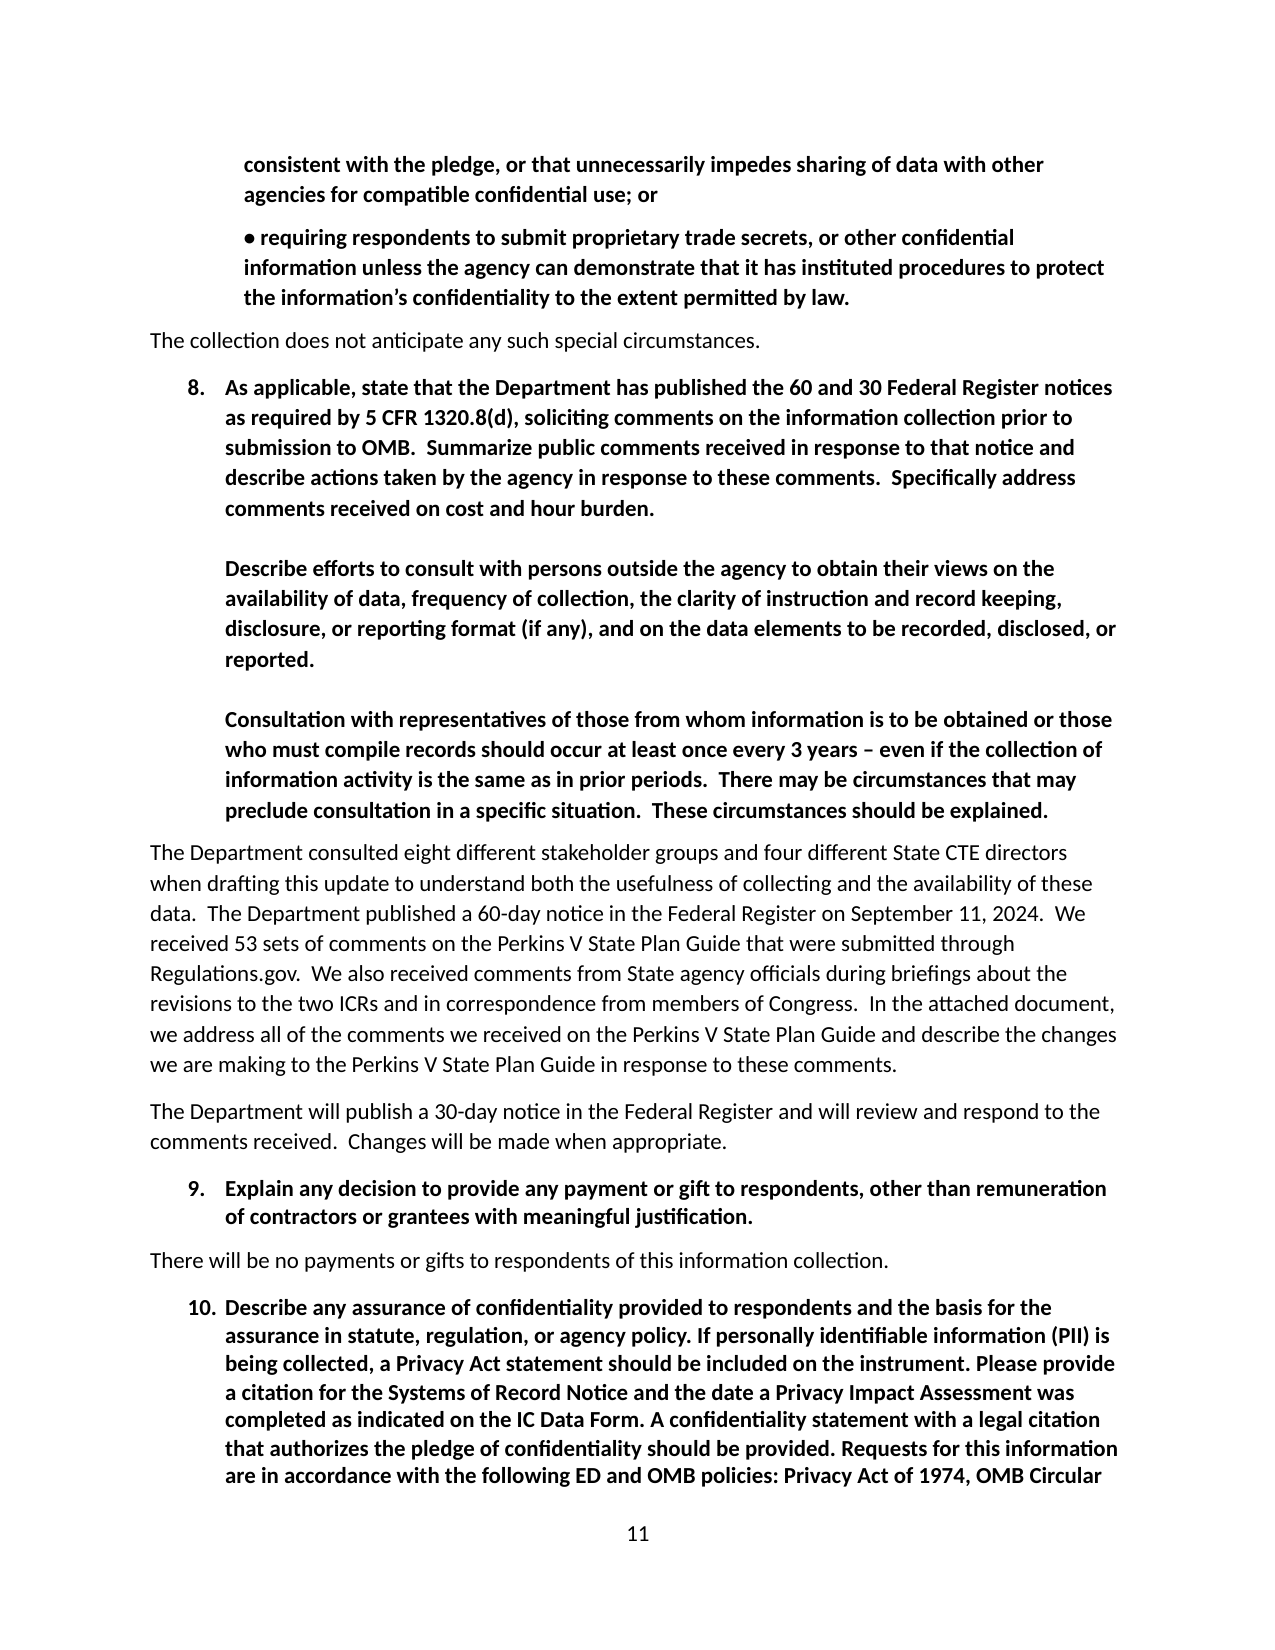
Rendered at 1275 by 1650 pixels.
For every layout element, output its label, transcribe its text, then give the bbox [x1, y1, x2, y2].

list Describe efforts to consult with persons outside the agency to obtain their views on the availability of data, frequency of collection, the clarity of instruction and record keeping, disclosure, or reporting format (if any), and on the data elements to be recorded, disclosed, or reported. [225, 554, 1125, 673]
list Consultation with representatives of those from whom information is to be obtained or those who must compile records should occur at least once every 3 years – even if the collection of information activity is the same as in prior periods. There may be circumstances that may preclude consultation in a specific situation. These circumstances should be explained. [225, 705, 1125, 824]
text There will be no payments or gifts to respondents of this information collection. [150, 1247, 1125, 1275]
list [187, 1293, 1125, 1490]
text The Department will publish a 30-day notice in the Federal Register and will review and respond to the comments received. Changes will be made when appropriate. [150, 1097, 1125, 1155]
list As applicable, state that the Department has published the 60 and 30 Federal Register notices as required by 5 CFR 1320.8(d), soliciting comments on the information collection prior to submission to OMB. Summarize public comments received in response to that notice and describe actions taken by the agency in response to these comments. Specifically address comments received on cost and hour burden. [187, 373, 1125, 522]
list Explain any decision to provide any payment or gift to respondents, other than remuneration of contractors or grantees with meaningful justification. [187, 1174, 1125, 1230]
text The collection does not anticipate any such special circumstances. [150, 326, 1125, 354]
text The Department consulted eight different stakeholder groups and four different State CTE directors when drafting this update to understand both the usefulness of collecting and the availability of these data. The Department published a 60-day notice in the Federal Register on September 11, 2024. We received 53 sets of comments on the Perkins V State Plan Guide that were submitted through Regulations.gov. We also received comments from State agency officials during briefings about the revisions to the two ICRs and in correspondence from members of Congress. In the attached document, we address all of the comments we received on the Perkins V State Plan Guide and describe the changes we are making to the Perkins V State Plan Guide in response to these comments. [150, 838, 1125, 1078]
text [244, 150, 1125, 208]
text • requiring respondents to submit proprietary trade secrets, or other confidential information unless the agency can demonstrate that it has instituted procedures to protect the information’s confidentiality to the extent permitted by law. [244, 223, 1125, 311]
